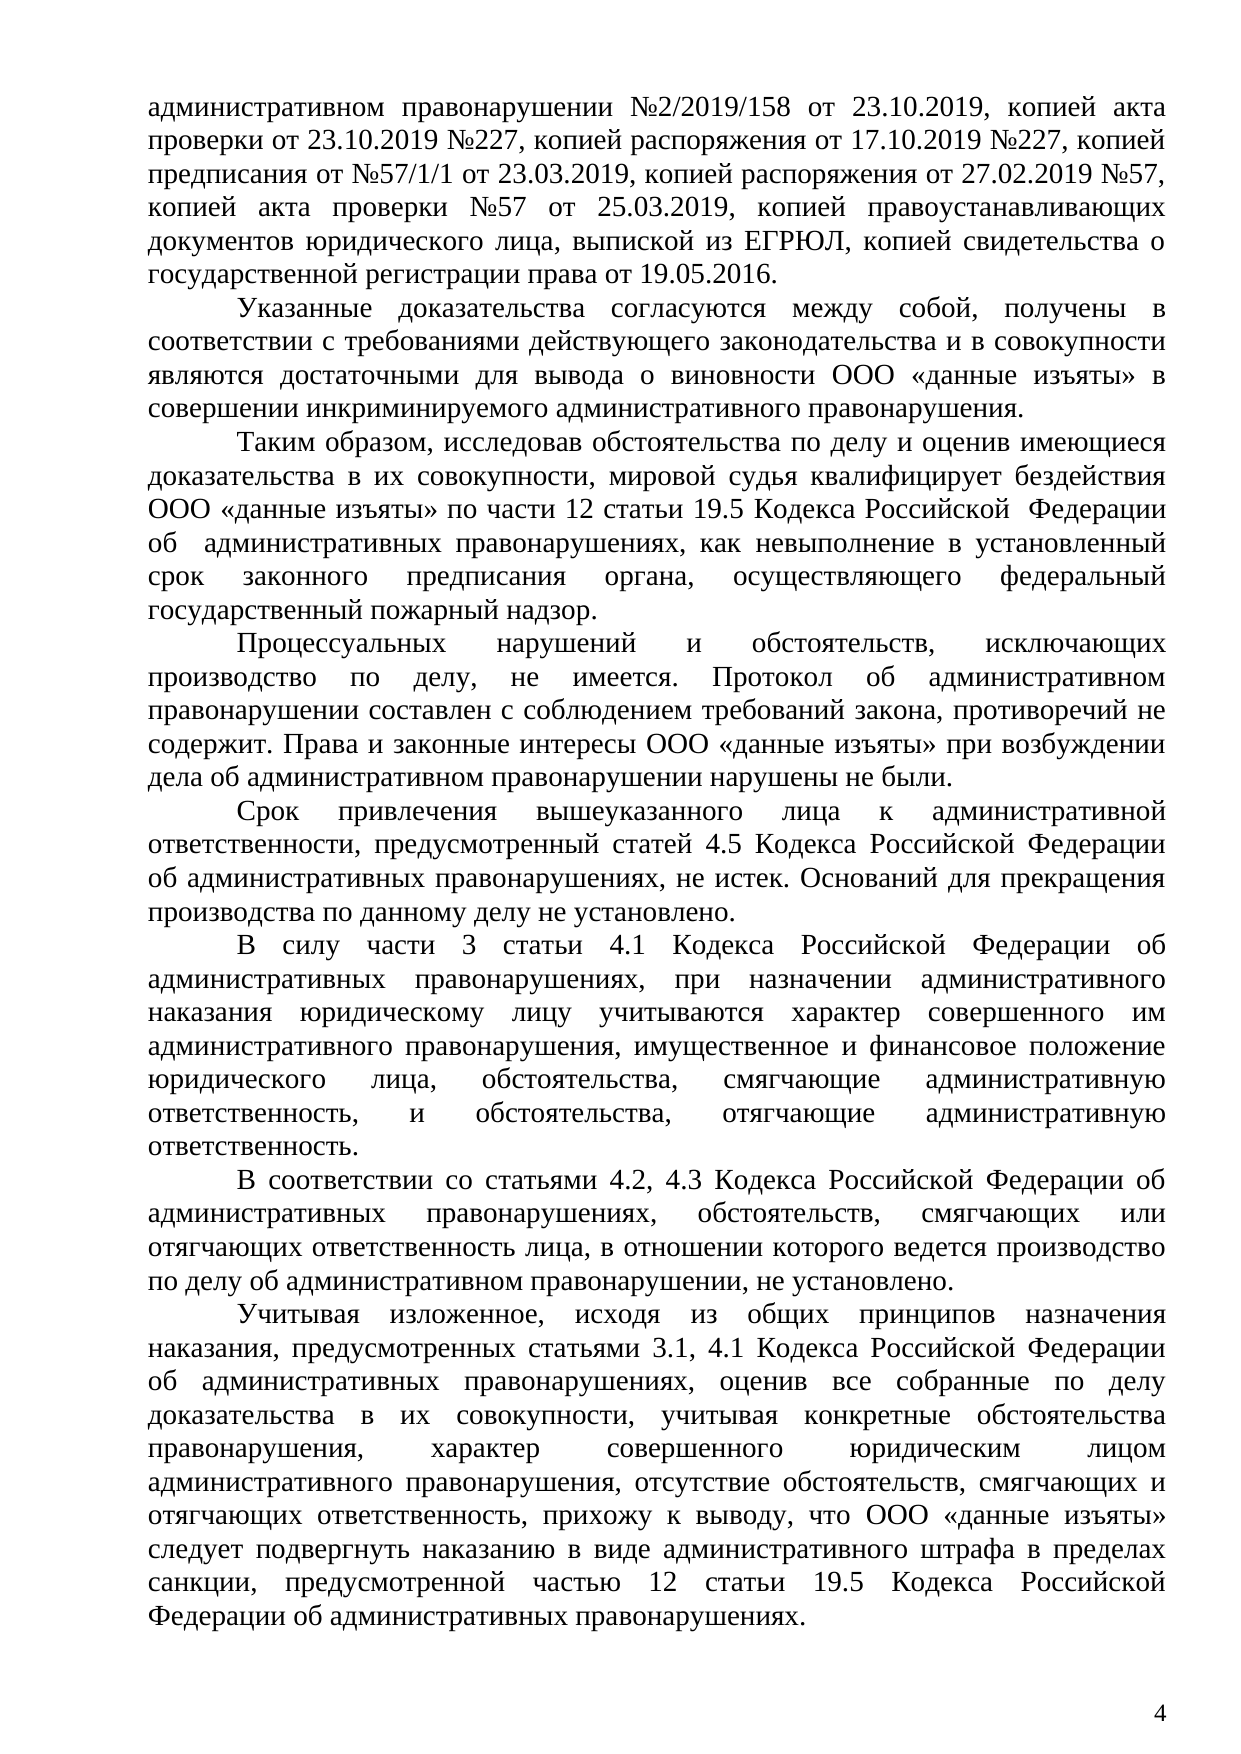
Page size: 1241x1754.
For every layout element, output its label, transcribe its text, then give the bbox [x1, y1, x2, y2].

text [148, 89, 1167, 290]
text Указанные доказательства согласуются между собой, получены в соответствии с требованиями действующего законодательства и в совокупности являются достаточными для вывода о виновности ООО «данные изъяты» в совершении инкриминируемого административного правонарушения. [148, 290, 1167, 424]
text Срок привлечения вышеуказанного лица к административной ответственности, предусмотренный статей 4.5 Кодекса Российской Федерации об административных правонарушениях, не истек. Оснований для прекращения производства по данному делу не установлено. [148, 793, 1167, 927]
text Процессуальных нарушений и обстоятельств, исключающих производство по делу, не имеется. Протокол об административном правонарушении составлен с соблюдением требований закона, противоречий не содержит. Права и законные интересы ООО «данные изъяты» при возбуждении дела об административном правонарушении нарушены не были. [148, 625, 1167, 793]
text В соответствии со статьями 4.2, 4.3 Кодекса Российской Федерации об административных правонарушениях, обстоятельств, смягчающих или отягчающих ответственность лица, в отношении которого ведется производство по делу об административном правонарушении, не установлено. [148, 1162, 1167, 1296]
text В силу части 3 статьи 4.1 Кодекса Российской Федерации об административных правонарушениях, при назначении административного наказания юридическому лицу учитываются характер совершенного им административного правонарушения, имущественное и финансовое положение юридического лица, обстоятельства, смягчающие административную ответственность, и обстоятельства, отягчающие административную ответственность. [148, 927, 1167, 1162]
text Учитывая изложенное, исходя из общих принципов назначения наказания, предусмотренных статьями 3.1, 4.1 Кодекса Российской Федерации об административных правонарушениях, оценив все собранные по делу доказательства в их совокупности, учитывая конкретные обстоятельства правонарушения, характер совершенного юридическим лицом административного правонарушения, отсутствие обстоятельств, смягчающих и отягчающих ответственность, прихожу к выводу, что ООО «данные изъяты» следует подвергнуть наказанию в виде административного штрафа в пределах санкции, предусмотренной частью 12 статьи 19.5 Кодекса Российской Федерации об административных правонарушениях. [148, 1296, 1167, 1632]
text Таким образом, исследовав обстоятельства по делу и оценив имеющиеся доказательства в их совокупности, мировой судья квалифицирует бездействия ООО «данные изъяты» по части 12 статьи 19.5 Кодекса Российской Федерации об административных правонарушениях, как невыполнение в установленный срок законного предписания органа, осуществляющего федеральный государственный пожарный надзор. [148, 424, 1167, 625]
